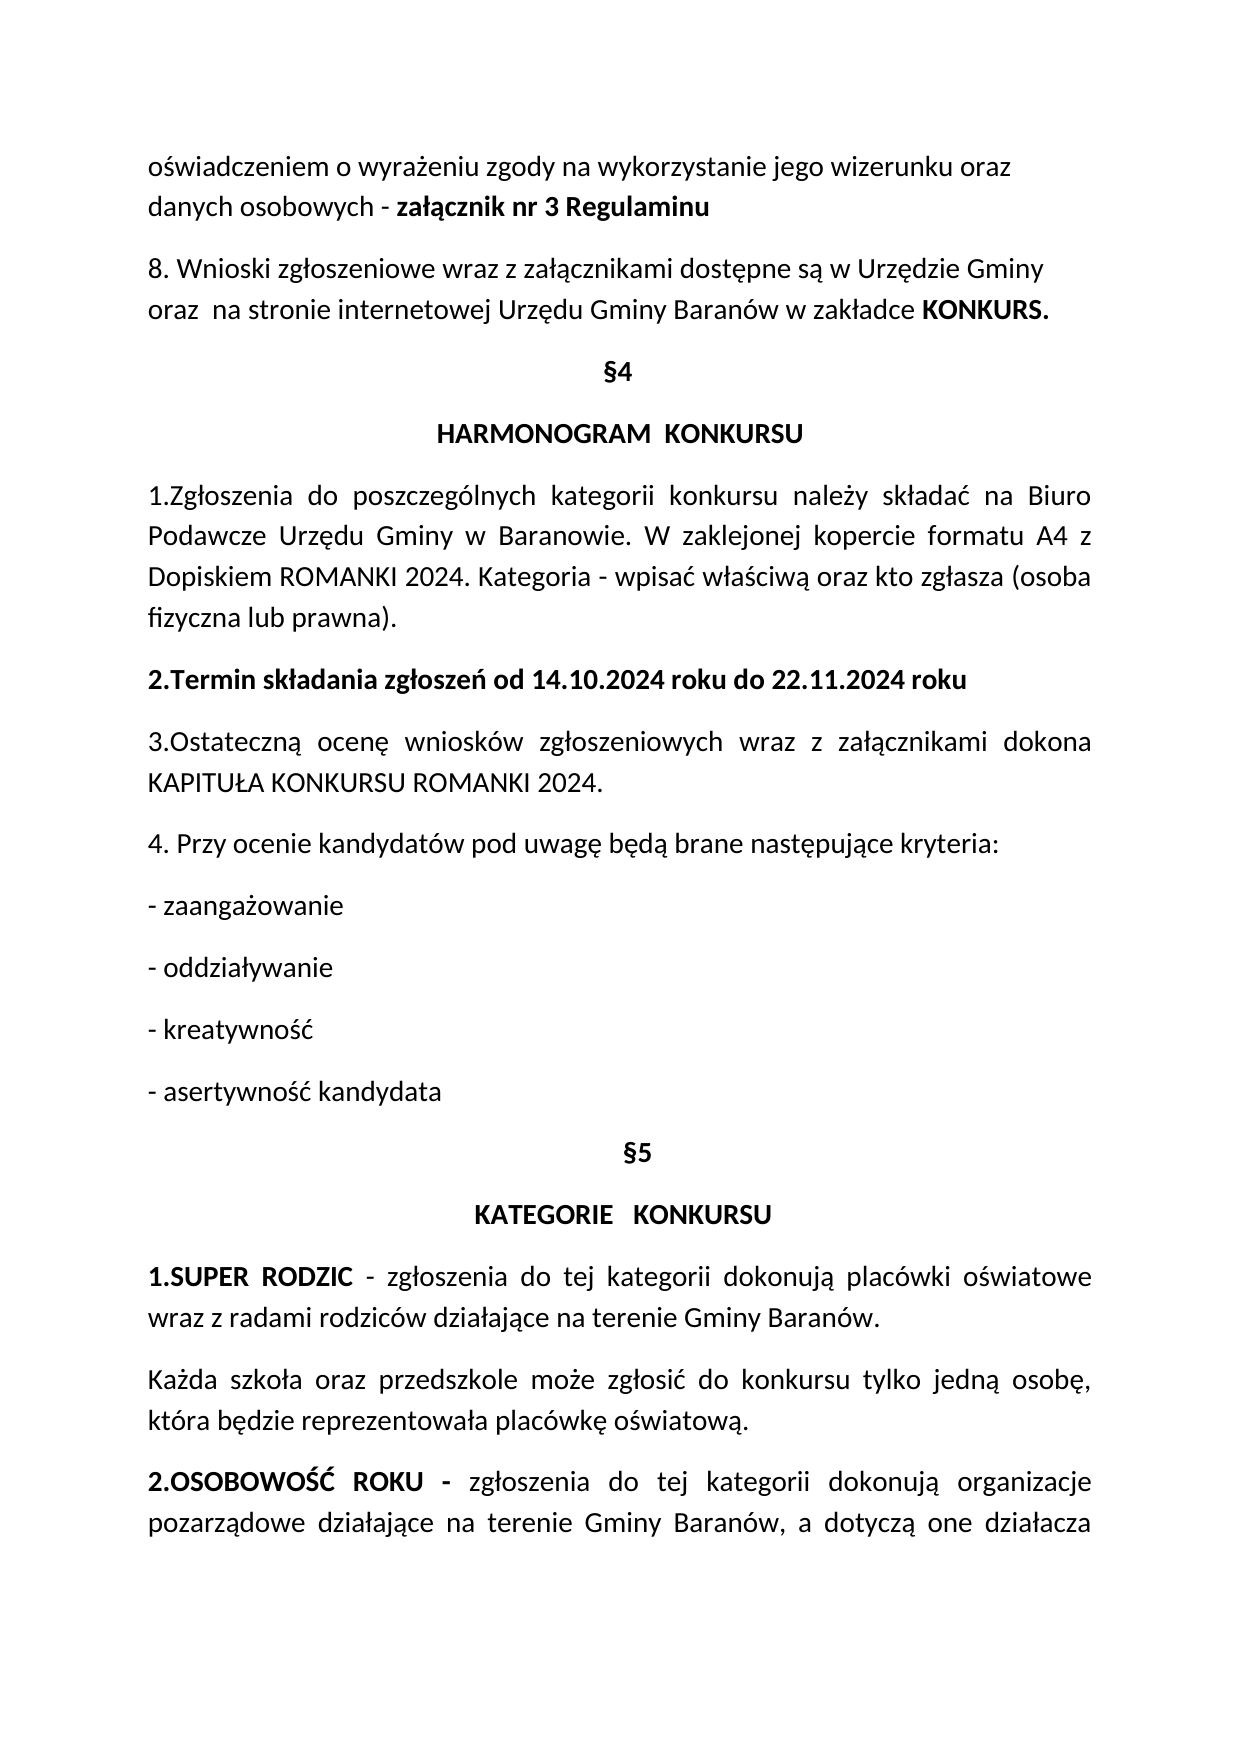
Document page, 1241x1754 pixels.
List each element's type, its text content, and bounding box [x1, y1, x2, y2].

text - zaangażowanie [148, 887, 1093, 923]
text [148, 1463, 1093, 1540]
text §5 [148, 1134, 1093, 1170]
text - kreatywność [148, 1011, 1093, 1047]
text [148, 148, 1093, 224]
text 2.Termin składania zgłoszeń od 14.10.2024 roku do 22.11.2024 roku [148, 661, 1093, 697]
text - oddziaływanie [148, 949, 1093, 985]
text KATEGORIE KONKURSU [148, 1196, 1093, 1232]
text 3.Ostateczną ocenę wniosków zgłoszeniowych wraz z załącznikami dokona KAPITUŁA KONKURSU ROMANKI 2024. [148, 723, 1093, 799]
text 4. Przy ocenie kandydatów pod uwagę będą brane następujące kryteria: [148, 826, 1093, 861]
text 1.Zgłoszenia do poszczególnych kategorii konkursu należy składać na Biuro Podawcze Urzędu Gminy w Baranowie. W zaklejonej kopercie formatu A4 z Dopiskiem ROMANKI 2024. Kategoria - wpisać właściwą oraz kto zgłasza (osoba fizyczna lub prawna). [148, 477, 1093, 635]
text Każda szkoła oraz przedszkole może zgłosić do konkursu tylko jedną osobę, która będzie reprezentowała placówkę oświatową. [148, 1361, 1093, 1437]
text 1.SUPER RODZIC - zgłoszenia do tej kategorii dokonują placówki oświatowe wraz z radami rodziców działające na terenie Gminy Baranów. [148, 1258, 1093, 1334]
text 8. Wnioski zgłoszeniowe wraz z załącznikami dostępne są w Urzędzie Gminy oraz na stronie internetowej Urzędu Gminy Baranów w zakładce KONKURS. [148, 250, 1093, 327]
text HARMONOGRAM KONKURSU [148, 415, 1093, 450]
text - asertywność kandydata [148, 1073, 1093, 1108]
text §4 [148, 353, 1093, 389]
